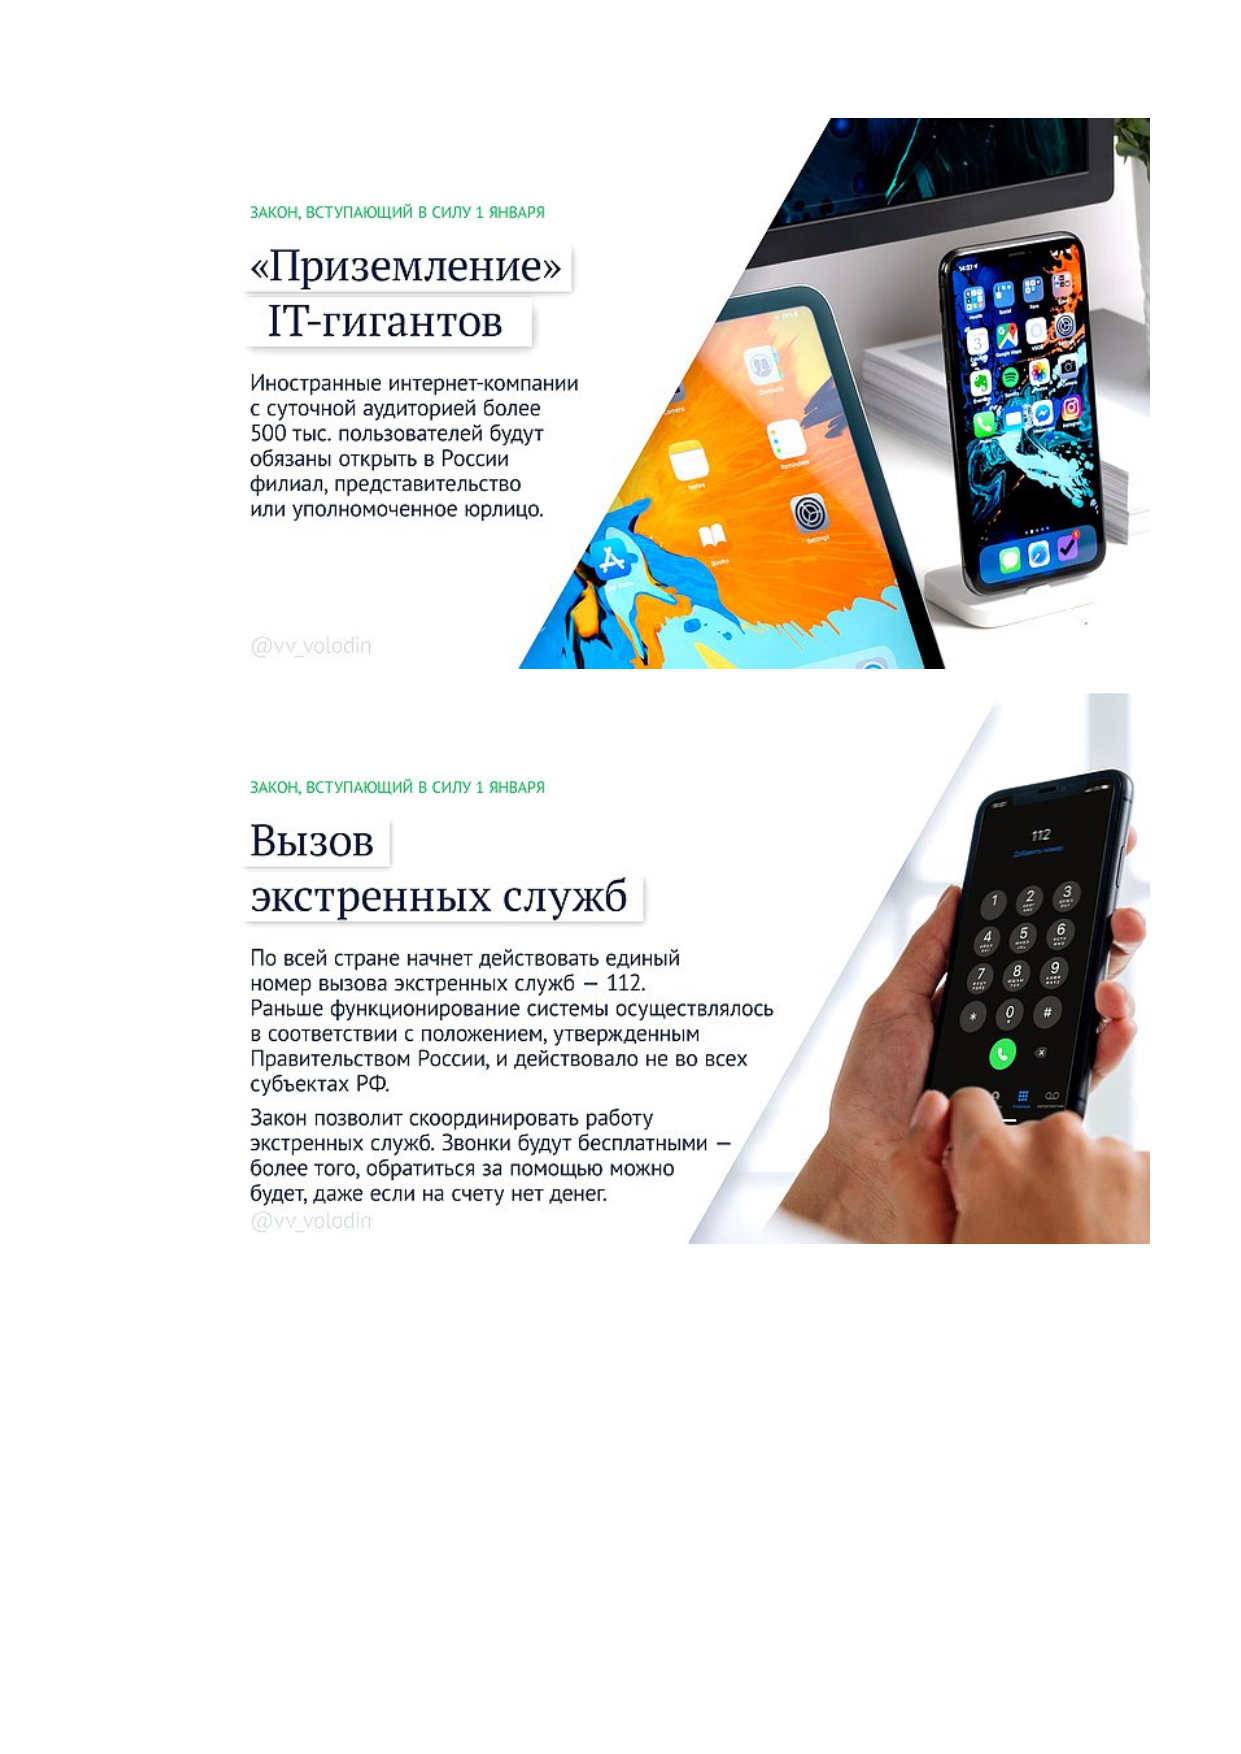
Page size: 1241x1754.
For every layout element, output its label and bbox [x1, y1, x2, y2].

picture [566, 633, 572, 641]
picture [177, 118, 1150, 669]
picture [177, 693, 1150, 1244]
